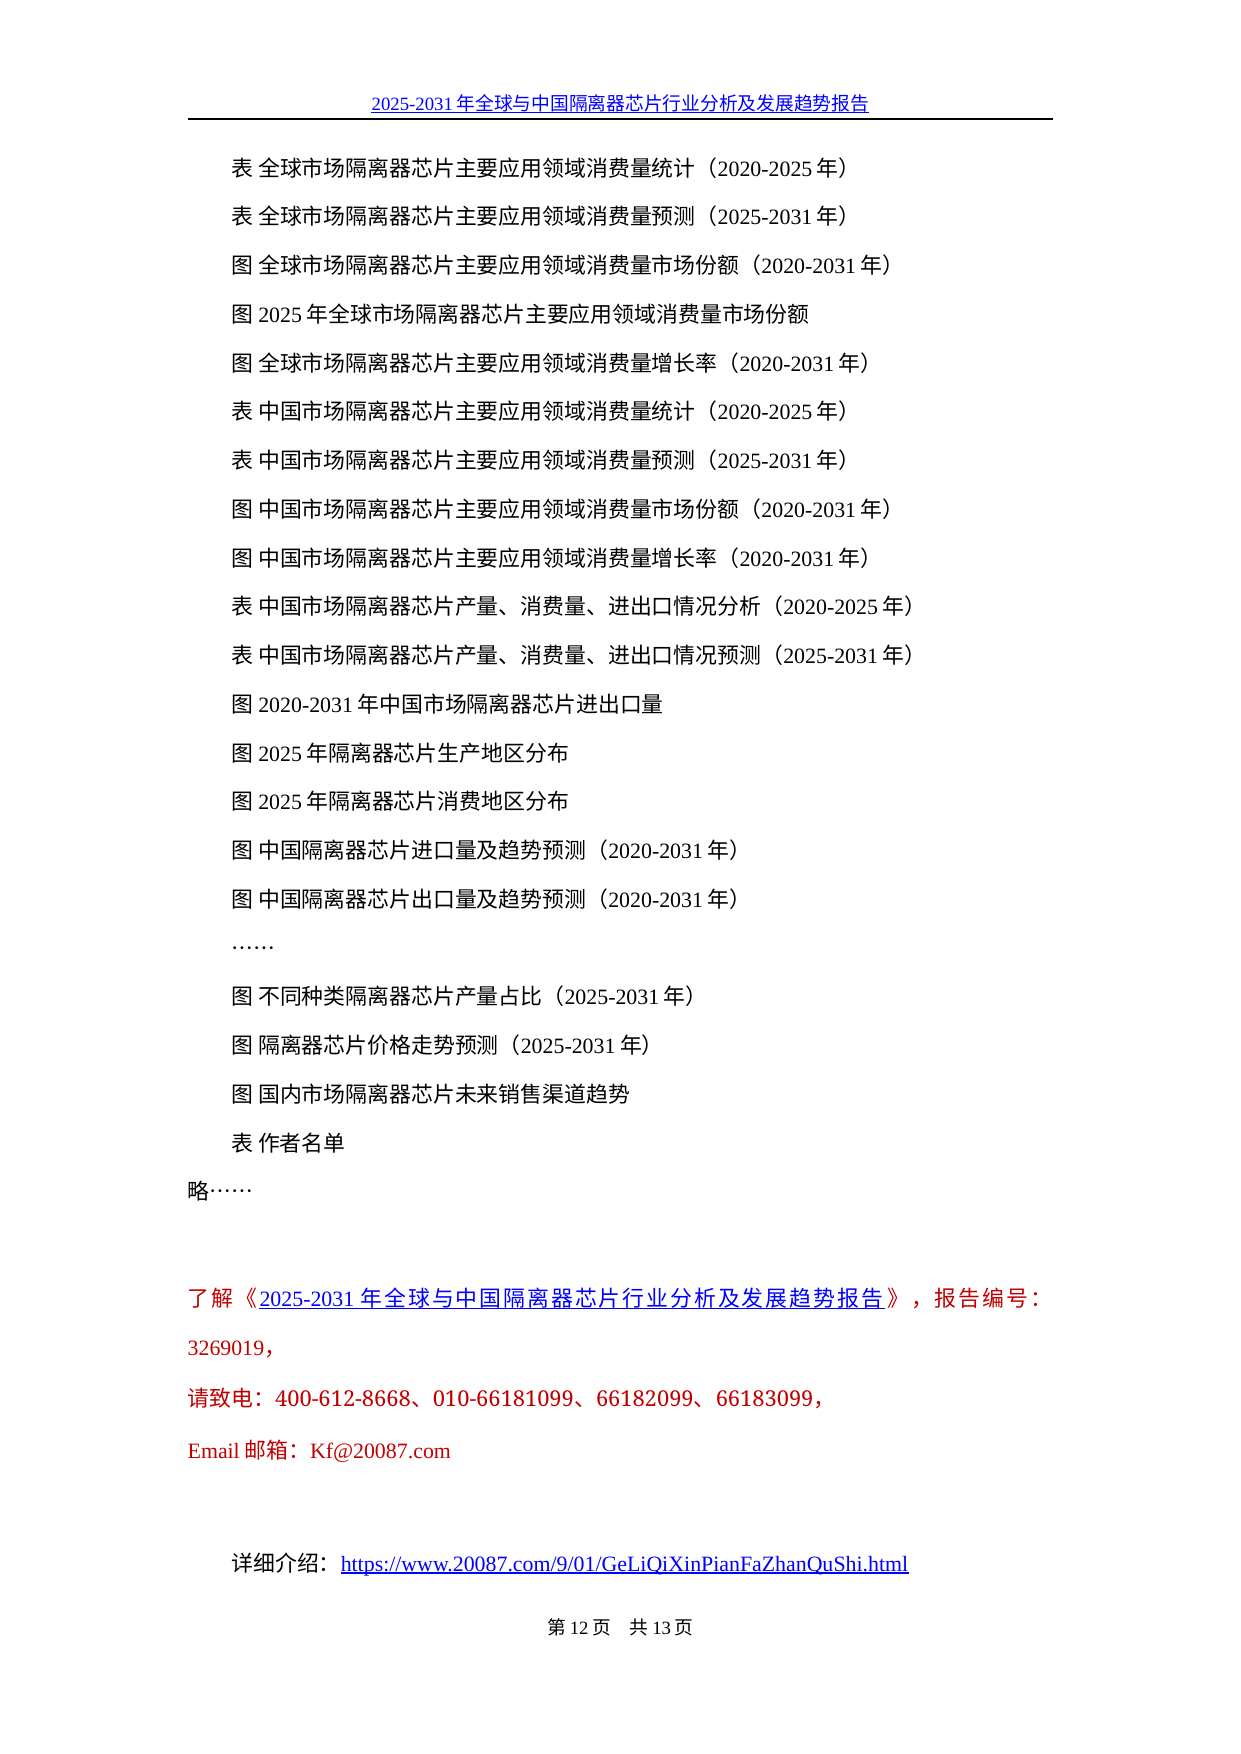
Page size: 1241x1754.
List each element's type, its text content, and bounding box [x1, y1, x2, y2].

text 请致电：400-612-8668、010-66181099、66182099、66183099， [187, 1381, 1053, 1413]
text Email邮箱：Kf@20087.com [187, 1432, 1053, 1465]
text 详细介绍：https://www.20087.com/9/01/GeLiQiXinPianFaZhanQuShi.html [187, 1545, 1053, 1578]
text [187, 150, 1053, 1206]
text 了解《2025-2031年全球与中国隔离器芯片行业分析及发展趋势报告》，报告编号：3269019， [187, 1280, 1053, 1362]
